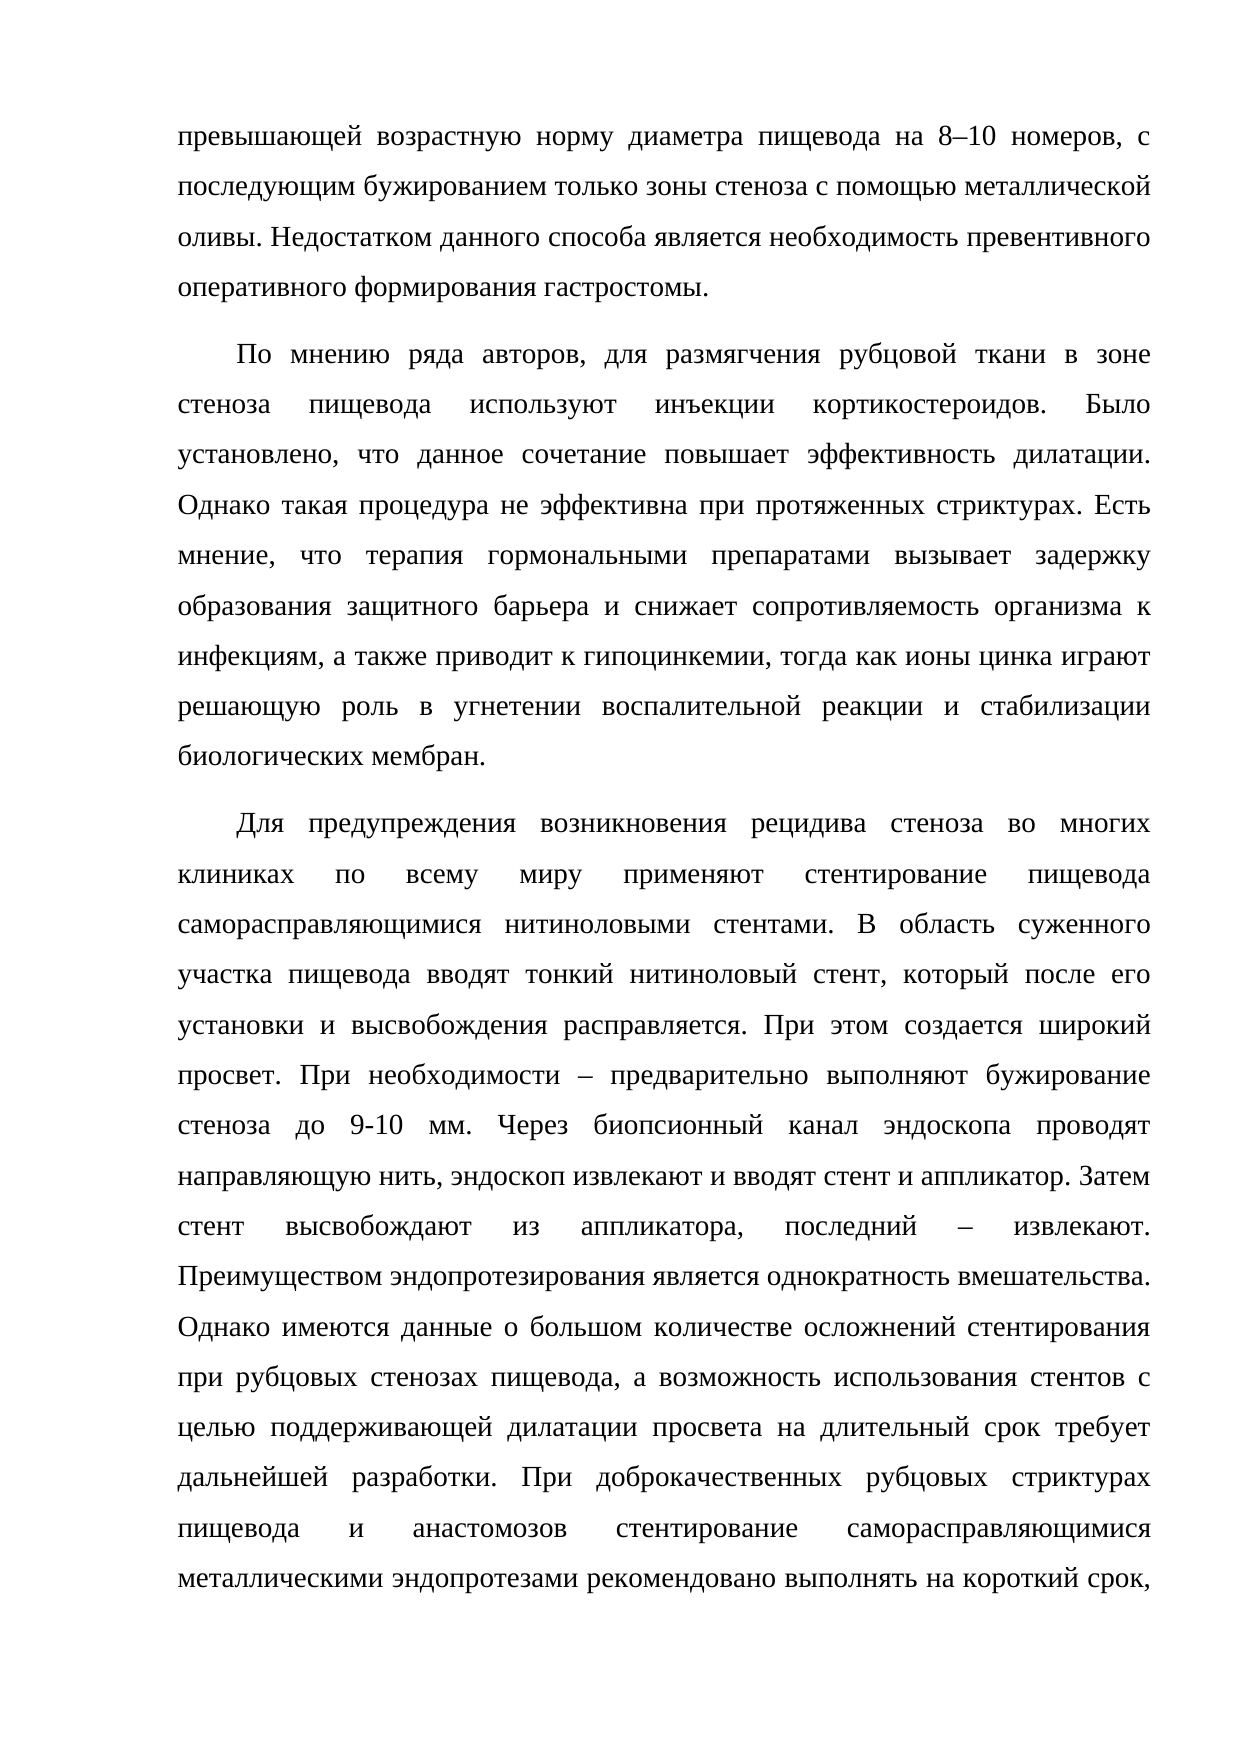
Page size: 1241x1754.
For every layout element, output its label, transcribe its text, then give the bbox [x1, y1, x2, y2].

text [177, 118, 1152, 303]
text По мнению ряда авторов, для размягчения рубцовой ткани в зоне стеноза пищевода используют инъекции кортикостероидов. Было установлено, что данное сочетание повышает эффективность дилатации. Однако такая процедура не эффективна при протяженных стриктурах. Есть мнение, что терапия гормональными препаратами вызывает задержку образования защитного барьера и снижает сопротивляемость организма к инфекциям, а также приводит к гипоцинкемии, тогда как ионы цинка играют решающую роль в угнетении воспалительной реакции и стабилизации биологических мембран. [177, 336, 1152, 772]
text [177, 806, 1152, 1594]
